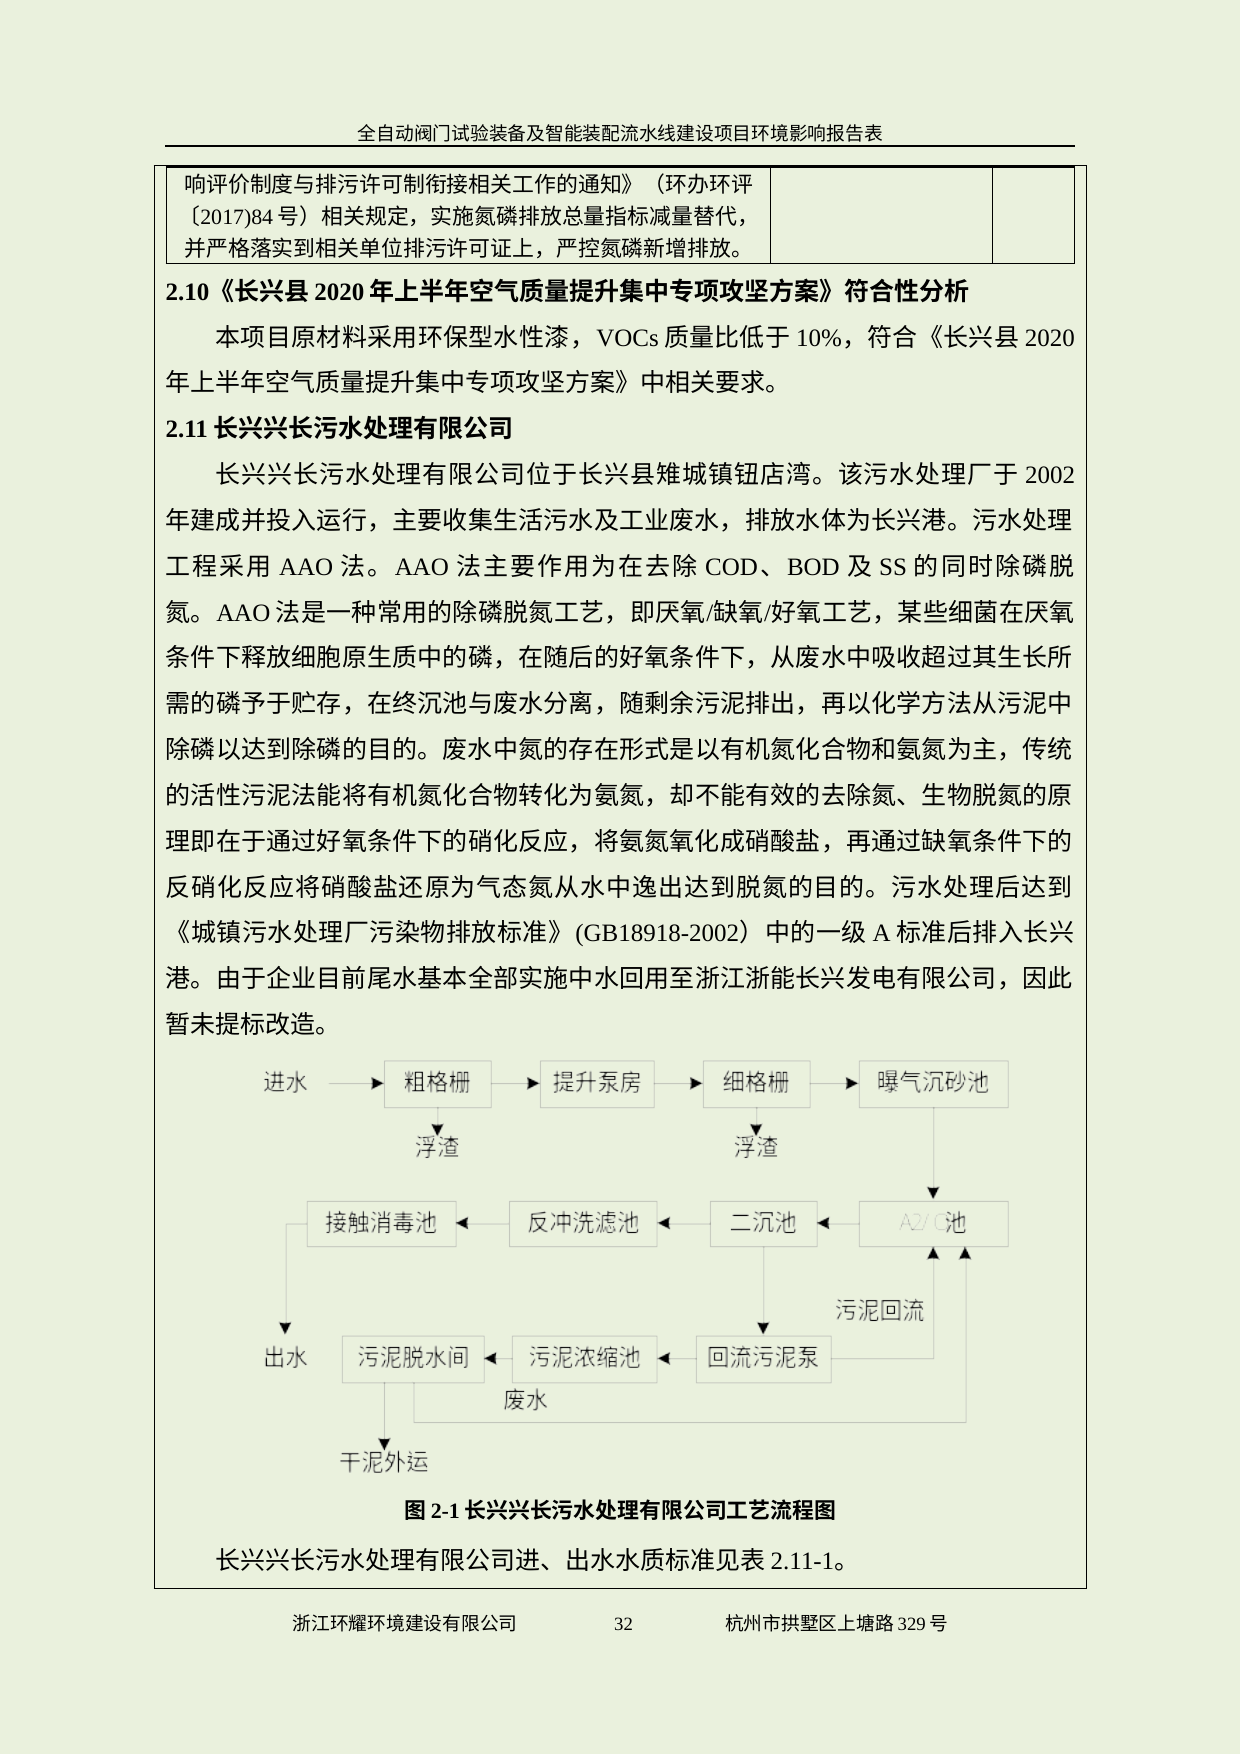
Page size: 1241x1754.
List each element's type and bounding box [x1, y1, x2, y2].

table_header [155, 166, 1086, 1587]
